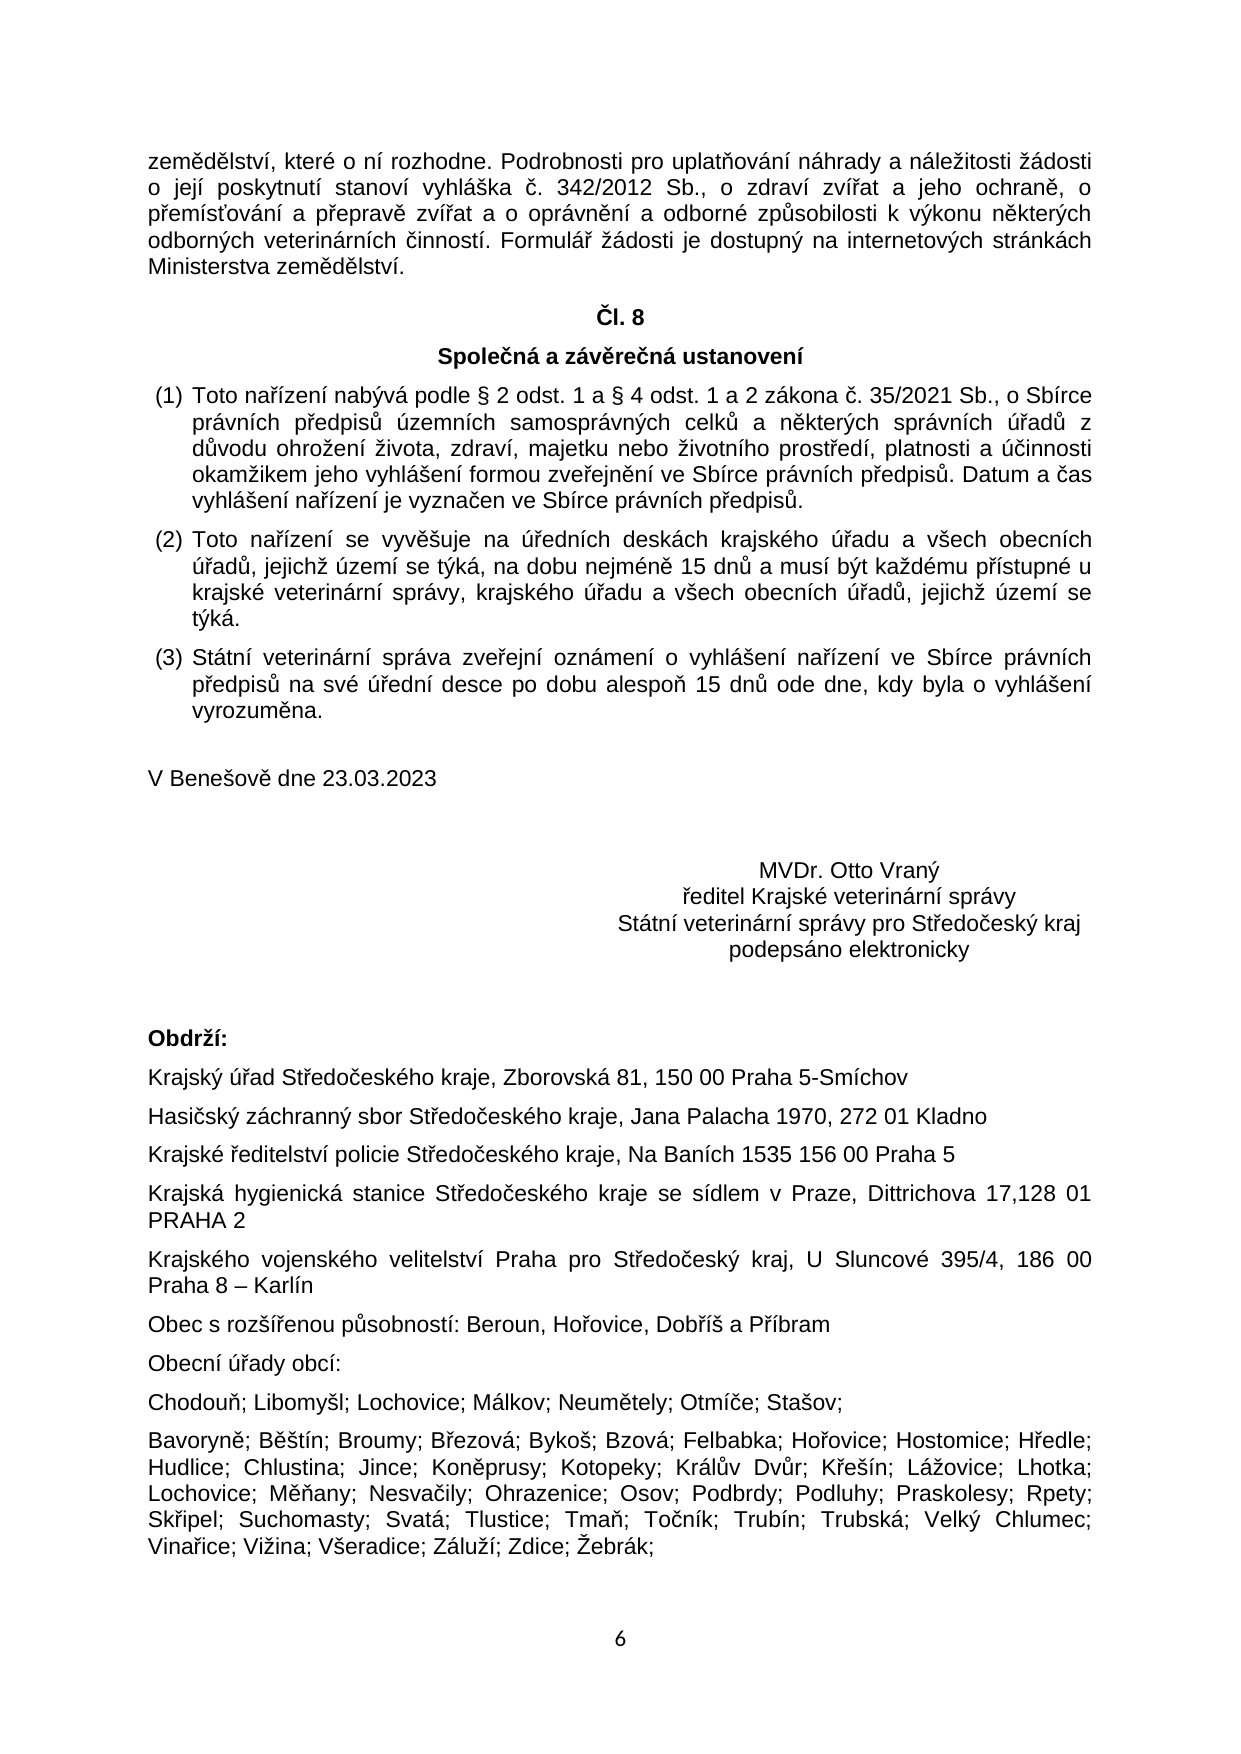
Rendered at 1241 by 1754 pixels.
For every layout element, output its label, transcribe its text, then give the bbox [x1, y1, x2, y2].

text Krajská hygienická stanice Středočeského kraje se sídlem v Praze, Dittrichova 17,128 01 PRAHA 2 [148, 1180, 1093, 1233]
text Krajský úřad Středočeského kraje, Zborovská 81, 150 00 Praha 5-Smíchov [148, 1064, 1093, 1090]
list Toto nařízení se vyvěšuje na úředních deskách krajského úřadu a všech obecních úřadů, jejichž území se týká, na dobu nejméně 15 dnů a musí být každému přístupné u krajské veterinární správy, krajského úřadu a všech obecních úřadů, jejichž území se týká. [155, 526, 1093, 632]
text ředitel Krajské veterinární správy [605, 883, 1093, 910]
text podepsáno elektronicky [605, 936, 1093, 962]
text MVDr. Otto Vraný [605, 857, 1093, 883]
text Státní veterinární správy pro Středočeský kraj [605, 910, 1093, 936]
text Čl. 8 [148, 304, 1093, 331]
list Státní veterinární správa zveřejní oznámení o vyhlášení nařízení ve Sbírce právních předpisů na své úřední desce po dobu alespoň 15 dnů ode dne, kdy byla o vyhlášení vyrozuměna. [155, 644, 1093, 723]
text Obec s rozšířenou působností: Beroun, Hořovice, Dobříš a Příbram [148, 1311, 1093, 1337]
text Obecní úřady obcí: [148, 1349, 1093, 1376]
text Chodouň; Libomyšl; Lochovice; Málkov; Neumětely; Otmíče; Stašov; [148, 1388, 1093, 1415]
text Krajské ředitelství policie Středočeského kraje, Na Baních 1535 156 00 Praha 5 [148, 1141, 1093, 1168]
text Hasičský záchranný sbor Středočeského kraje, Jana Palacha 1970, 272 01 Kladno [148, 1103, 1093, 1129]
list Toto nařízení nabývá podle § 2 odst. 1 a § 4 odst. 1 a 2 zákona č. 35/2021 Sb., o Sbírce právních předpisů územních samosprávných celků a některých správních úřadů z důvodu ohrožení života, zdraví, majetku nebo životního prostředí, platnosti a účinnosti okamžikem jeho vyhlášení formou zveřejnění ve Sbírce právních předpisů. Datum a čas vyhlášení nařízení je vyznačen ve Sbírce právních předpisů. [155, 382, 1093, 514]
text Krajského vojenského velitelství Praha pro Středočeský kraj, U Sluncové 395/4, 186 00 Praha 8 – Karlín [148, 1246, 1093, 1298]
text V Benešově dne 23.03.2023 [148, 765, 1093, 791]
text Obdrží: [148, 1025, 1093, 1051]
text Společná a závěrečná ustanovení [148, 343, 1093, 369]
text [148, 148, 1093, 279]
text Bavoryně; Běštín; Broumy; Březová; Bykoš; Bzová; Felbabka; Hořovice; Hostomice; Hředle; Hudlice; Chlustina; Jince; Koněprusy; Kotopeky; Králův Dvůr; Křešín; Lážovice; Lhotka; Lochovice; Měňany; Nesvačily; Ohrazenice; Osov; Podbrdy; Podluhy; Praskolesy; Rpety; Skřipel; Suchomasty; Svatá; Tlustice; Tmaň; Točník; Trubín; Trubská; Velký Chlumec; Vinařice; Vižina; Všeradice; Záluží; Zdice; Žebrák; [148, 1427, 1093, 1559]
